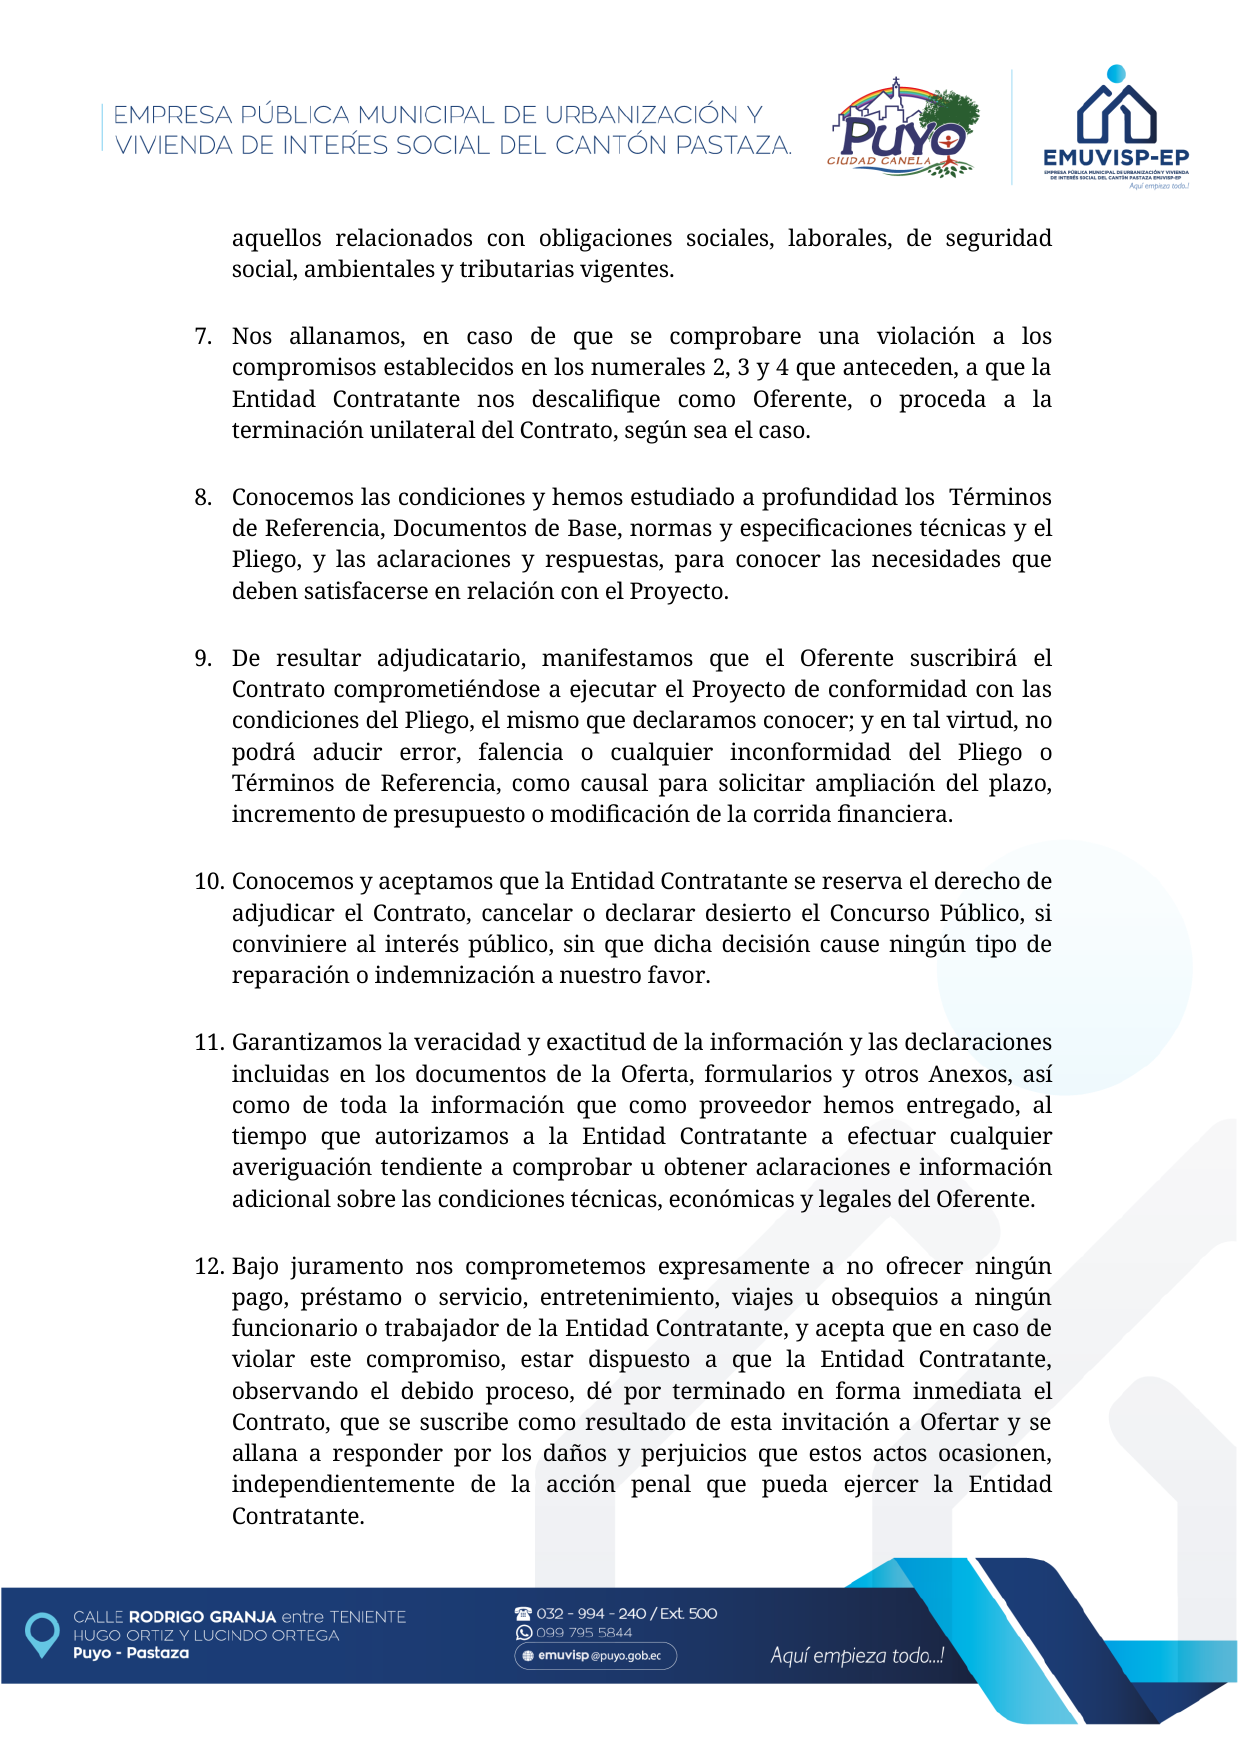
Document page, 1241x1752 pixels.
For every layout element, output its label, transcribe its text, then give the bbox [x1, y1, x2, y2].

list Nos allanamos, en caso de que se comprobare una violación a los compromisos establecidos en los numerales 2, 3 y 4 que anteceden, a que la Entidad Contratante nos descalifique como Oferente, o proceda a la terminación unilateral del Contrato, según sea el caso. [194, 320, 1053, 445]
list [194, 222, 1053, 284]
list De resultar adjudicatario, manifestamos que el Oferente suscribirá el Contrato comprometiéndose a ejecutar el Proyecto de conformidad con las condiciones del Pliego, el mismo que declaramos conocer; y en tal virtud, no podrá aducir error, falencia o cualquier inconformidad del Pliego o Términos de Referencia, como causal para solicitar ampliación del plazo, incremento de presupuesto o modificación de la corrida financiera. [194, 642, 1053, 829]
list Conocemos las condiciones y hemos estudiado a profundidad los Términos de Referencia, Documentos de Base, normas y especificaciones técnicas y el Pliego, y las aclaraciones y respuestas, para conocer las necesidades que deben satisfacerse en relación con el Proyecto. [194, 481, 1053, 606]
list Bajo juramento nos comprometemos expresamente a no ofrecer ningún pago, préstamo o servicio, entretenimiento, viajes u obsequios a ningún funcionario o trabajador de la Entidad Contratante, y acepta que en caso de violar este compromiso, estar dispuesto a que la Entidad Contratante, observando el debido proceso, dé por terminado en forma inmediata el Contrato, que se suscribe como resultado de esta invitación a Ofertar y se allana a responder por los daños y perjuicios que estos actos ocasionen, independientemente de la acción penal que pueda ejercer la Entidad Contratante. [194, 1250, 1053, 1531]
picture [1, 2, 1238, 1751]
list Garantizamos la veracidad y exactitud de la información y las declaraciones incluidas en los documentos de la Oferta, formularios y otros Anexos, así como de toda la información que como proveedor hemos entregado, al tiempo que autorizamos a la Entidad Contratante a efectuar cualquier averiguación tendiente a comprobar u obtener aclaraciones e información adicional sobre las condiciones técnicas, económicas y legales del Oferente. [194, 1026, 1053, 1214]
list Conocemos y aceptamos que la Entidad Contratante se reserva el derecho de adjudicar el Contrato, cancelar o declarar desierto el Concurso Público, si conviniere al interés público, sin que dicha decisión cause ningún tipo de reparación o indemnización a nuestro favor. [194, 865, 1053, 990]
